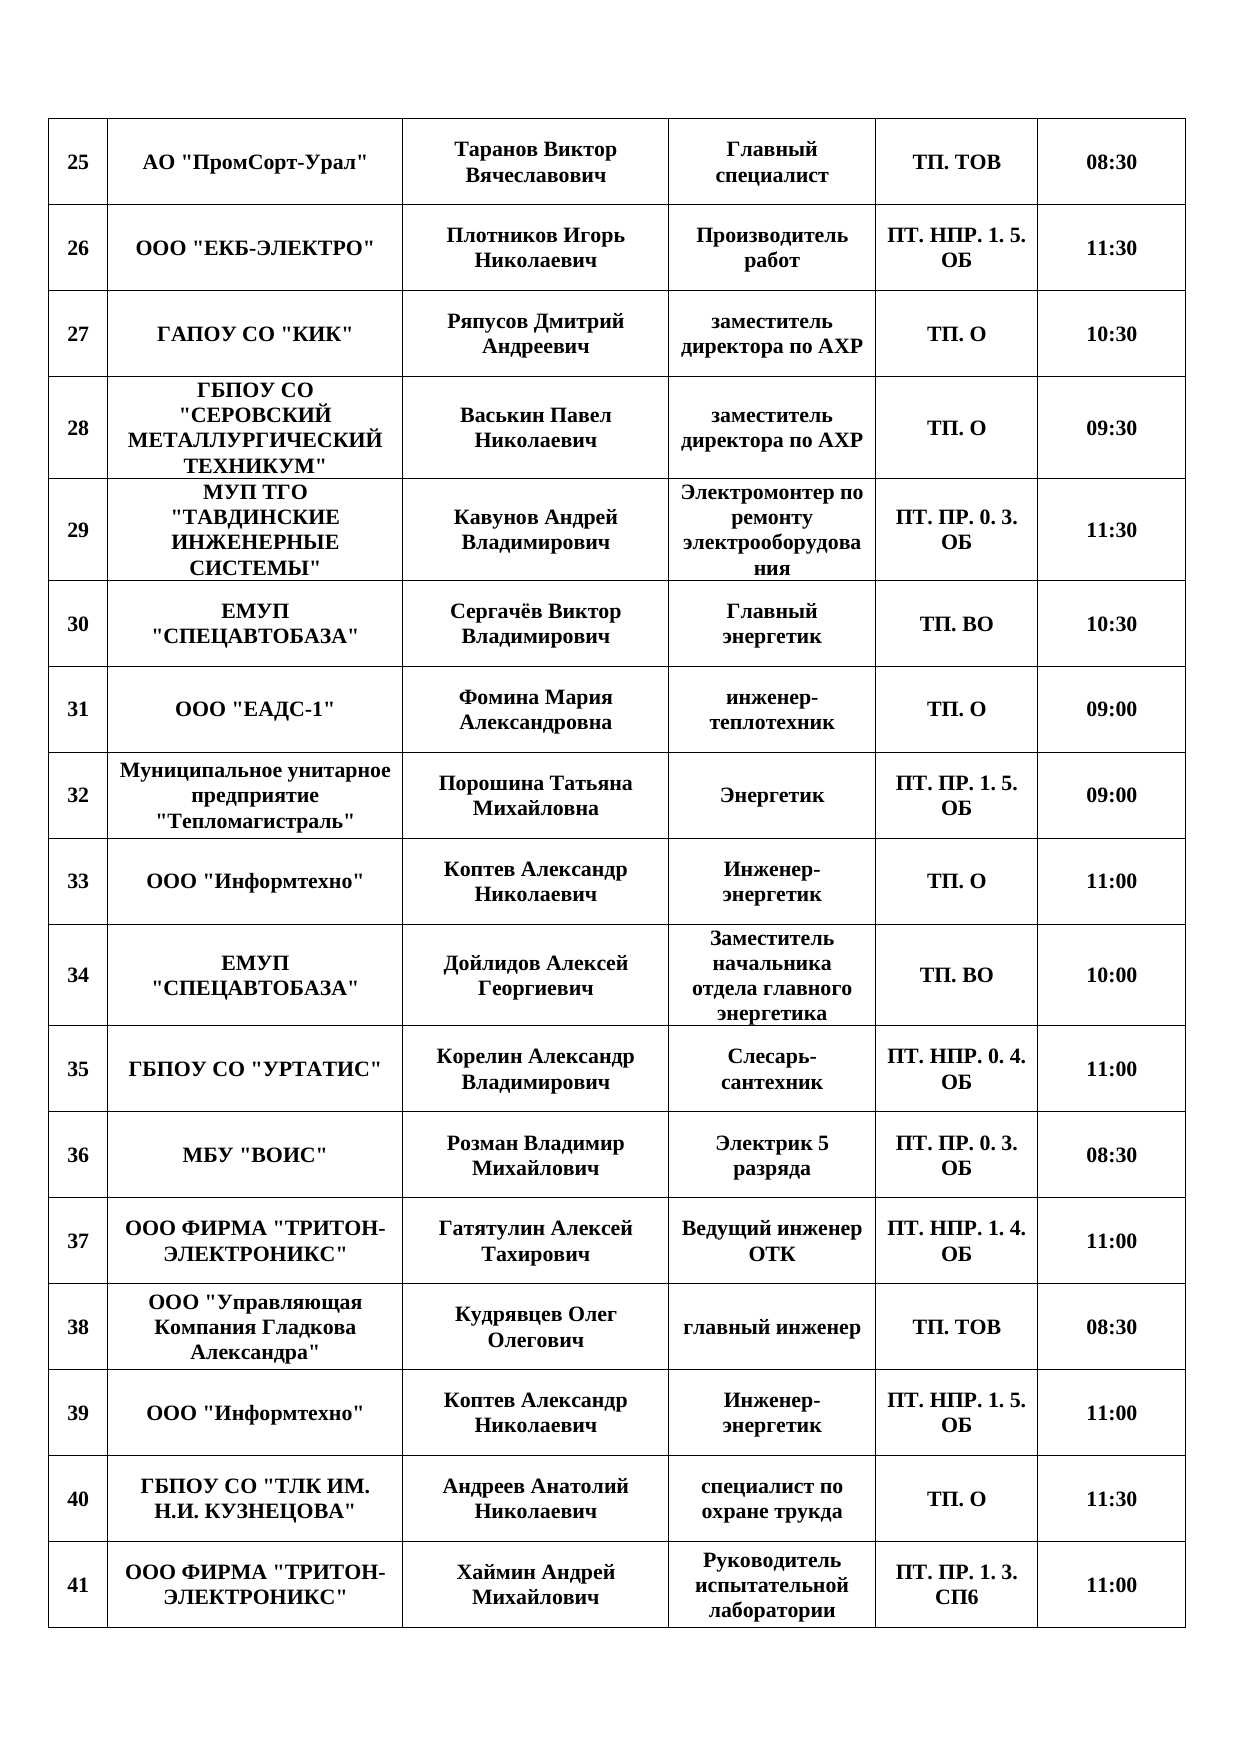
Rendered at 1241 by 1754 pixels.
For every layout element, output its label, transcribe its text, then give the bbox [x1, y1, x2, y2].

table_cell 28 [49, 377, 107, 478]
table_cell ГБПОУ СО "ТЛК ИМ. Н.И. КУЗНЕЦОВА" [108, 1456, 402, 1541]
table_cell 27 [49, 291, 107, 376]
table_cell 35 [49, 1026, 107, 1111]
table_cell 25 [49, 119, 107, 204]
table_cell 11:00 [1038, 1198, 1185, 1283]
table_cell 11:00 [1038, 1370, 1185, 1455]
table_cell ЕМУП "СПЕЦАВТОБАЗА" [108, 581, 402, 666]
table_cell 08:30 [1038, 1284, 1185, 1369]
table_cell Коптев Александр Николаевич [403, 1370, 668, 1455]
table_cell Гатятулин Алексей Тахирович [403, 1198, 668, 1283]
table_cell 29 [49, 479, 107, 580]
table_cell МУП ТГО "ТАВДИНСКИЕ ИНЖЕНЕРНЫЕ СИСТЕМЫ" [108, 479, 402, 580]
table_cell 39 [49, 1370, 107, 1455]
table_cell ТП. О [876, 1456, 1037, 1541]
table_cell ТП. ВО [876, 925, 1037, 1025]
table_cell ТП. О [876, 667, 1037, 752]
table_cell Руководитель испытательной лаборатории [669, 1542, 875, 1627]
table_cell МБУ "ВОИС" [108, 1112, 402, 1197]
table_cell Фомина Мария Александровна [403, 667, 668, 752]
table_cell заместитель директора по АХР [669, 377, 875, 478]
table_cell 34 [49, 925, 107, 1025]
table_cell 31 [49, 667, 107, 752]
table_cell Коптев Александр Николаевич [403, 839, 668, 923]
table_cell 26 [49, 205, 107, 290]
table_cell 38 [49, 1284, 107, 1369]
table_cell ТП. ВО [876, 581, 1037, 666]
table_cell АО "ПромСорт-Урал" [108, 119, 402, 204]
table_cell Ведущий инженер ОТК [669, 1198, 875, 1283]
table_cell Главный энергетик [669, 581, 875, 666]
table_cell Порошина Татьяна Михайловна [403, 753, 668, 837]
table_cell ООО "Информтехно" [108, 1370, 402, 1455]
table_cell 32 [49, 753, 107, 837]
table_cell ПТ. ПР. 0. 3. ОБ [876, 479, 1037, 580]
table_cell ПТ. НПР. 1. 5. ОБ [876, 1370, 1037, 1455]
table_cell Корелин Александр Владимирович [403, 1026, 668, 1111]
table_cell 37 [49, 1198, 107, 1283]
table_cell 11:00 [1038, 839, 1185, 923]
table_cell Слесарь-сантехник [669, 1026, 875, 1111]
table_cell 10:30 [1038, 291, 1185, 376]
table_cell Дойлидов Алексей Георгиевич [403, 925, 668, 1025]
table_cell 11:00 [1038, 1542, 1185, 1627]
table_cell инженер-теплотехник [669, 667, 875, 752]
table_cell 11:30 [1038, 1456, 1185, 1541]
table_cell Производитель работ [669, 205, 875, 290]
table_cell 33 [49, 839, 107, 923]
table_cell ООО "Управляющая Компания Гладкова Александра" [108, 1284, 402, 1369]
table_cell 10:00 [1038, 925, 1185, 1025]
table_cell 11:30 [1038, 479, 1185, 580]
table_cell Электромонтер по ремонту электрооборудования [669, 479, 875, 580]
table_cell ПТ. ПР. 1. 5. ОБ [876, 753, 1037, 837]
table_cell Андреев Анатолий Николаевич [403, 1456, 668, 1541]
table_cell ТП. О [876, 291, 1037, 376]
table_cell ПТ. ПР. 1. 3. СП6 [876, 1542, 1037, 1627]
table_cell Заместитель начальника отдела главного энергетика [669, 925, 875, 1025]
table_cell Хаймин Андрей Михайлович [403, 1542, 668, 1627]
table_cell главный инженер [669, 1284, 875, 1369]
table_cell ТП. ТОВ [876, 119, 1037, 204]
table_cell Кудрявцев Олег Олегович [403, 1284, 668, 1369]
table_cell ООО "ЕАДС-1" [108, 667, 402, 752]
table_cell ТП. О [876, 839, 1037, 923]
table_cell Электрик 5 разряда [669, 1112, 875, 1197]
table_cell специалист по охране трукда [669, 1456, 875, 1541]
table_cell ПТ. ПР. 0. 3. ОБ [876, 1112, 1037, 1197]
table_cell 09:30 [1038, 377, 1185, 478]
table_cell Главный специалист [669, 119, 875, 204]
table_cell Розман Владимир Михайлович [403, 1112, 668, 1197]
table_cell Сергачёв Виктор Владимирович [403, 581, 668, 666]
table_cell ПТ. НПР. 0. 4. ОБ [876, 1026, 1037, 1111]
table_cell заместитель директора по АХР [669, 291, 875, 376]
table_cell 41 [49, 1542, 107, 1627]
table_cell Плотников Игорь Николаевич [403, 205, 668, 290]
table_cell Инженер-энергетик [669, 1370, 875, 1455]
table_cell 36 [49, 1112, 107, 1197]
table_cell 09:00 [1038, 753, 1185, 837]
table_cell 10:30 [1038, 581, 1185, 666]
table_cell Инженер-энергетик [669, 839, 875, 923]
table_cell ТП. ТОВ [876, 1284, 1037, 1369]
table_cell 08:30 [1038, 119, 1185, 204]
table_cell 08:30 [1038, 1112, 1185, 1197]
table_cell ЕМУП "СПЕЦАВТОБАЗА" [108, 925, 402, 1025]
table_cell ГБПОУ СО "СЕРОВСКИЙ МЕТАЛЛУРГИЧЕСКИЙ ТЕХНИКУМ" [108, 377, 402, 478]
table_cell ООО ФИРМА "ТРИТОН-ЭЛЕКТРОНИКС" [108, 1198, 402, 1283]
table_cell Кавунов Андрей Владимирович [403, 479, 668, 580]
table_cell 11:30 [1038, 205, 1185, 290]
table_cell 09:00 [1038, 667, 1185, 752]
table_cell 11:00 [1038, 1026, 1185, 1111]
table_cell ГАПОУ СО "КИК" [108, 291, 402, 376]
table_cell Таранов Виктор Вячеславович [403, 119, 668, 204]
table_cell Васькин Павел Николаевич [403, 377, 668, 478]
table_cell ООО "ЕКБ-ЭЛЕКТРО" [108, 205, 402, 290]
table_cell ООО "Информтехно" [108, 839, 402, 923]
table_cell ООО ФИРМА "ТРИТОН-ЭЛЕКТРОНИКС" [108, 1542, 402, 1627]
table_cell Муниципальное унитарное предприятие "Тепломагистраль" [108, 753, 402, 837]
table_cell ПТ. НПР. 1. 5. ОБ [876, 205, 1037, 290]
table_cell 30 [49, 581, 107, 666]
table_cell ПТ. НПР. 1. 4. ОБ [876, 1198, 1037, 1283]
table_cell Энергетик [669, 753, 875, 837]
table_cell 40 [49, 1456, 107, 1541]
table_cell Ряпусов Дмитрий Андреевич [403, 291, 668, 376]
table_cell ГБПОУ СО "УРТАТИС" [108, 1026, 402, 1111]
table_cell ТП. О [876, 377, 1037, 478]
